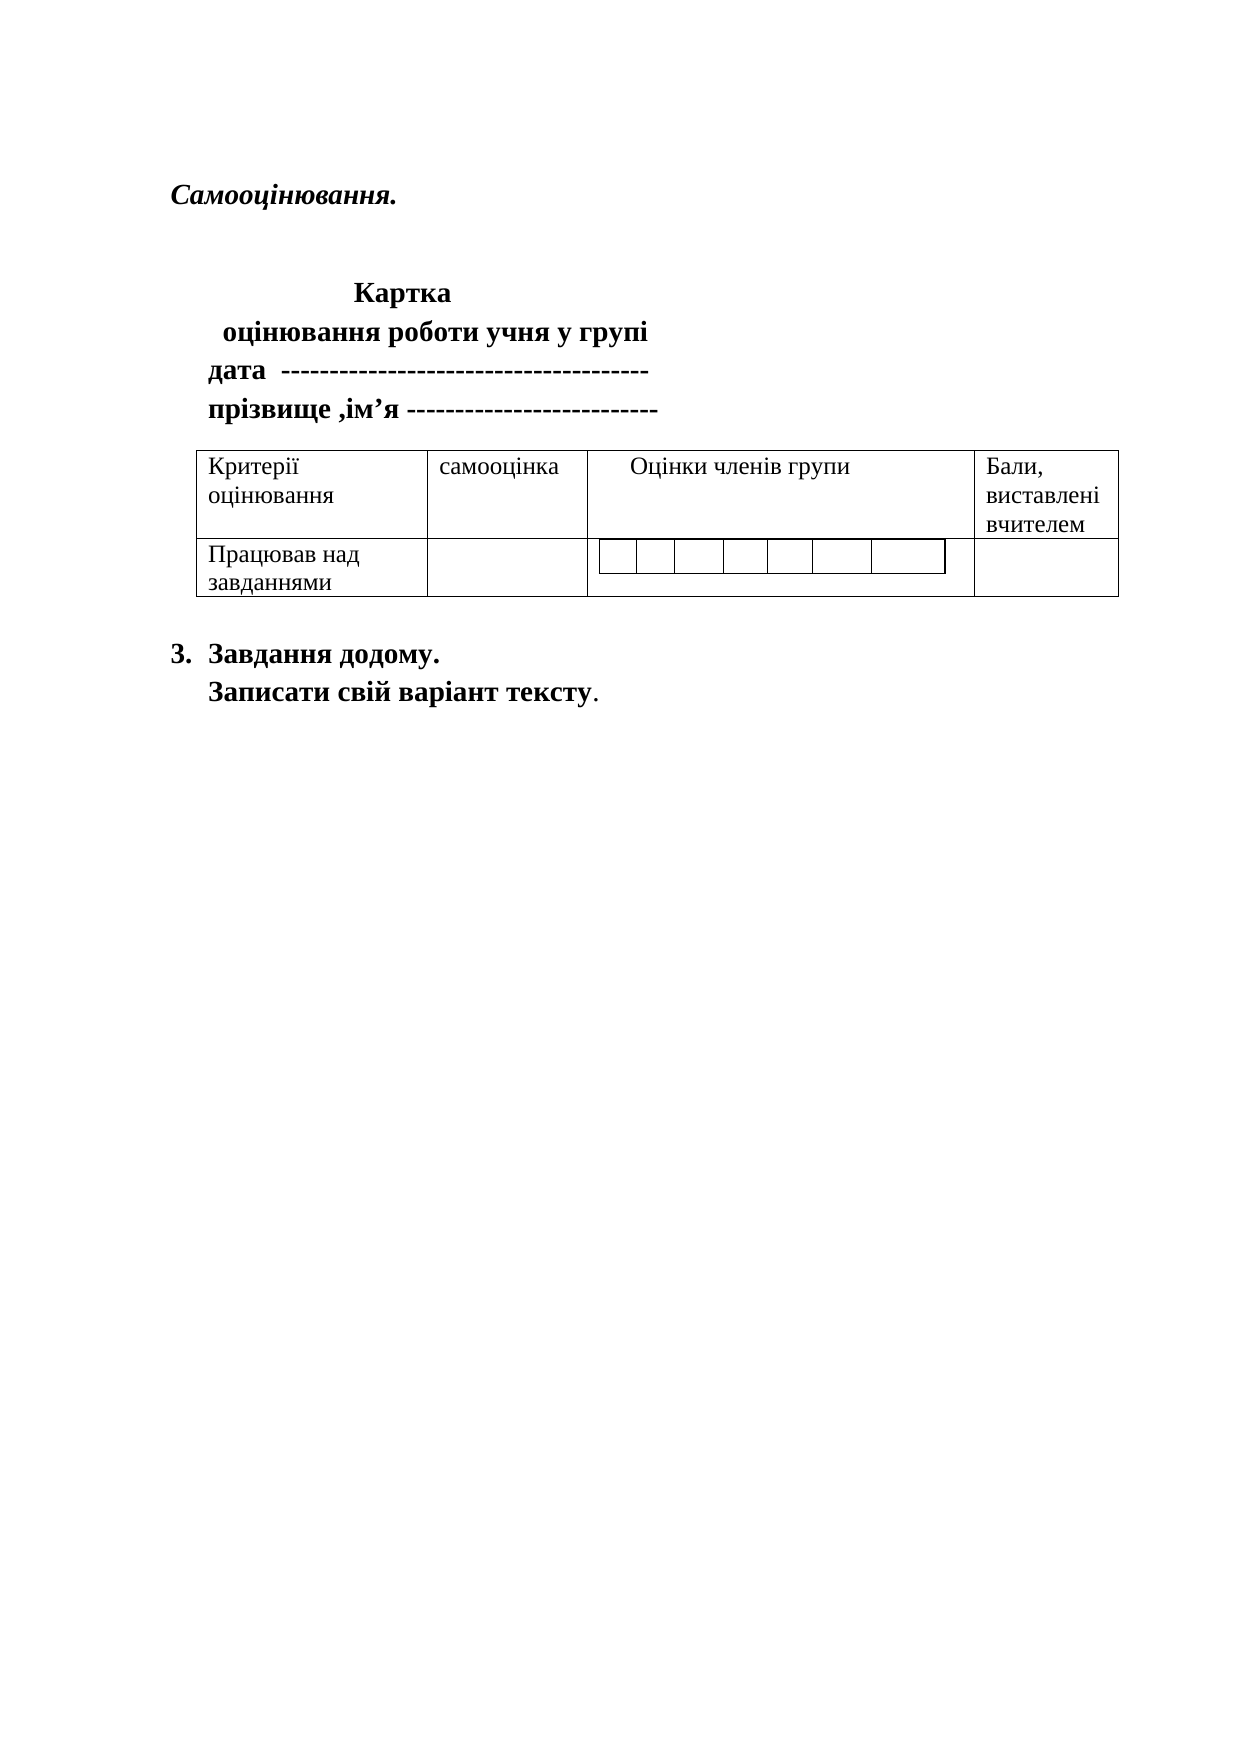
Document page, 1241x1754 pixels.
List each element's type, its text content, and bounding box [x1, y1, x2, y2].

text Самооцінювання. [170, 177, 1152, 211]
list Завдання додому. [170, 636, 1152, 669]
list Записати свій варіант тексту. [208, 674, 1152, 708]
table_cell [428, 539, 587, 596]
list оцінювання роботи учня у групі [208, 314, 1152, 347]
table_header самооцінка [428, 451, 587, 538]
table_cell Працював над завданнями [197, 539, 427, 596]
table_cell [588, 539, 974, 596]
list Картка [208, 275, 1152, 309]
table_header Критерії оцінювання [197, 451, 427, 538]
list прізвище ,ім’я -------------------------- [208, 391, 1152, 424]
list дата -------------------------------------- [208, 352, 1152, 386]
table_cell [975, 539, 1118, 596]
table_header Оцінки членів групи [588, 451, 974, 538]
table_header Бали, виставлені вчителем [975, 451, 1118, 538]
